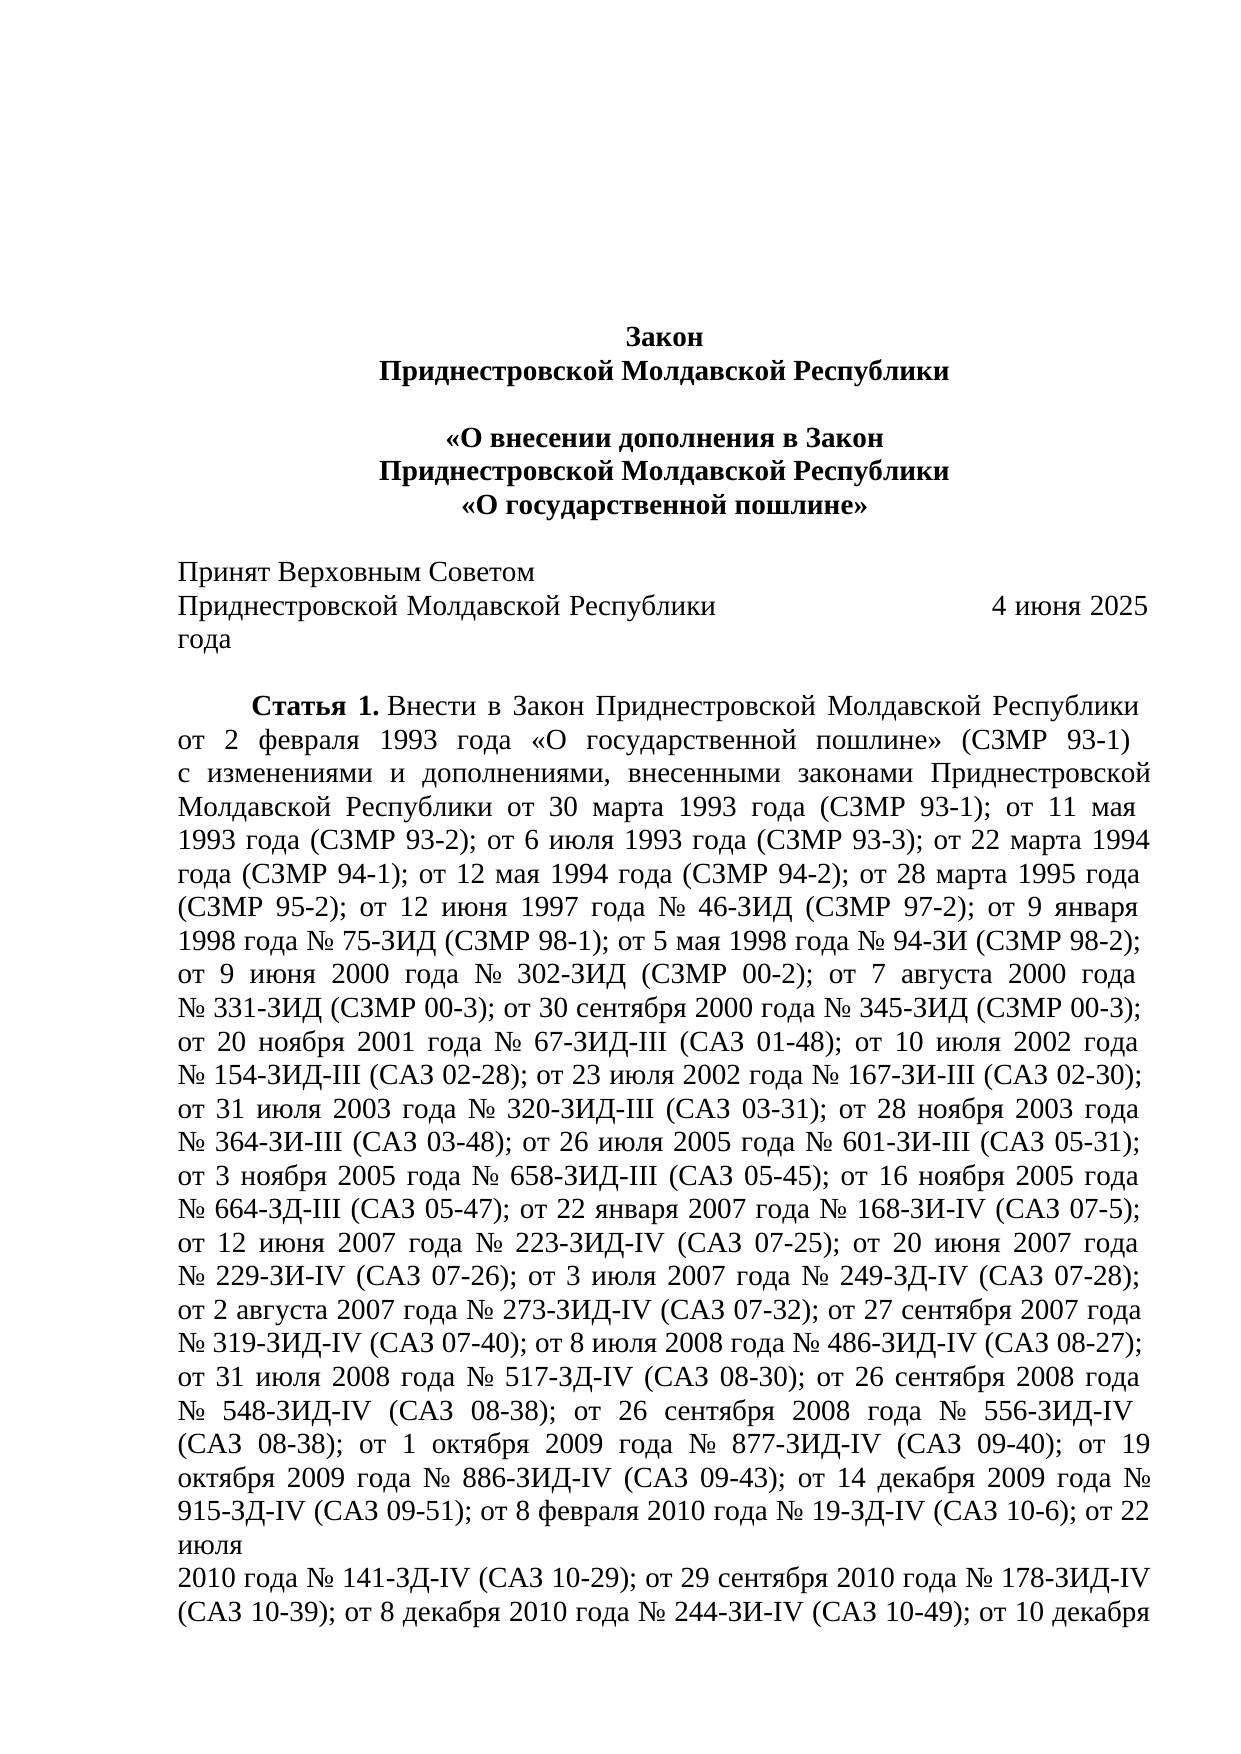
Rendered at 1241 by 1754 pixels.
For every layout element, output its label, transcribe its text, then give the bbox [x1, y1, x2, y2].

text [177, 688, 1152, 1627]
text «О внесении дополнения в Закон [177, 420, 1152, 453]
text Закон [177, 319, 1152, 353]
text Приднестровской Молдавской Республики 4 июня 2025 года [177, 588, 1152, 655]
text «О государственной пошлине» [177, 487, 1152, 521]
text Принят Верховным Советом [177, 554, 1152, 588]
text Приднестровской Молдавской Республики [177, 453, 1152, 487]
text Приднестровской Молдавской Республики [177, 353, 1152, 386]
